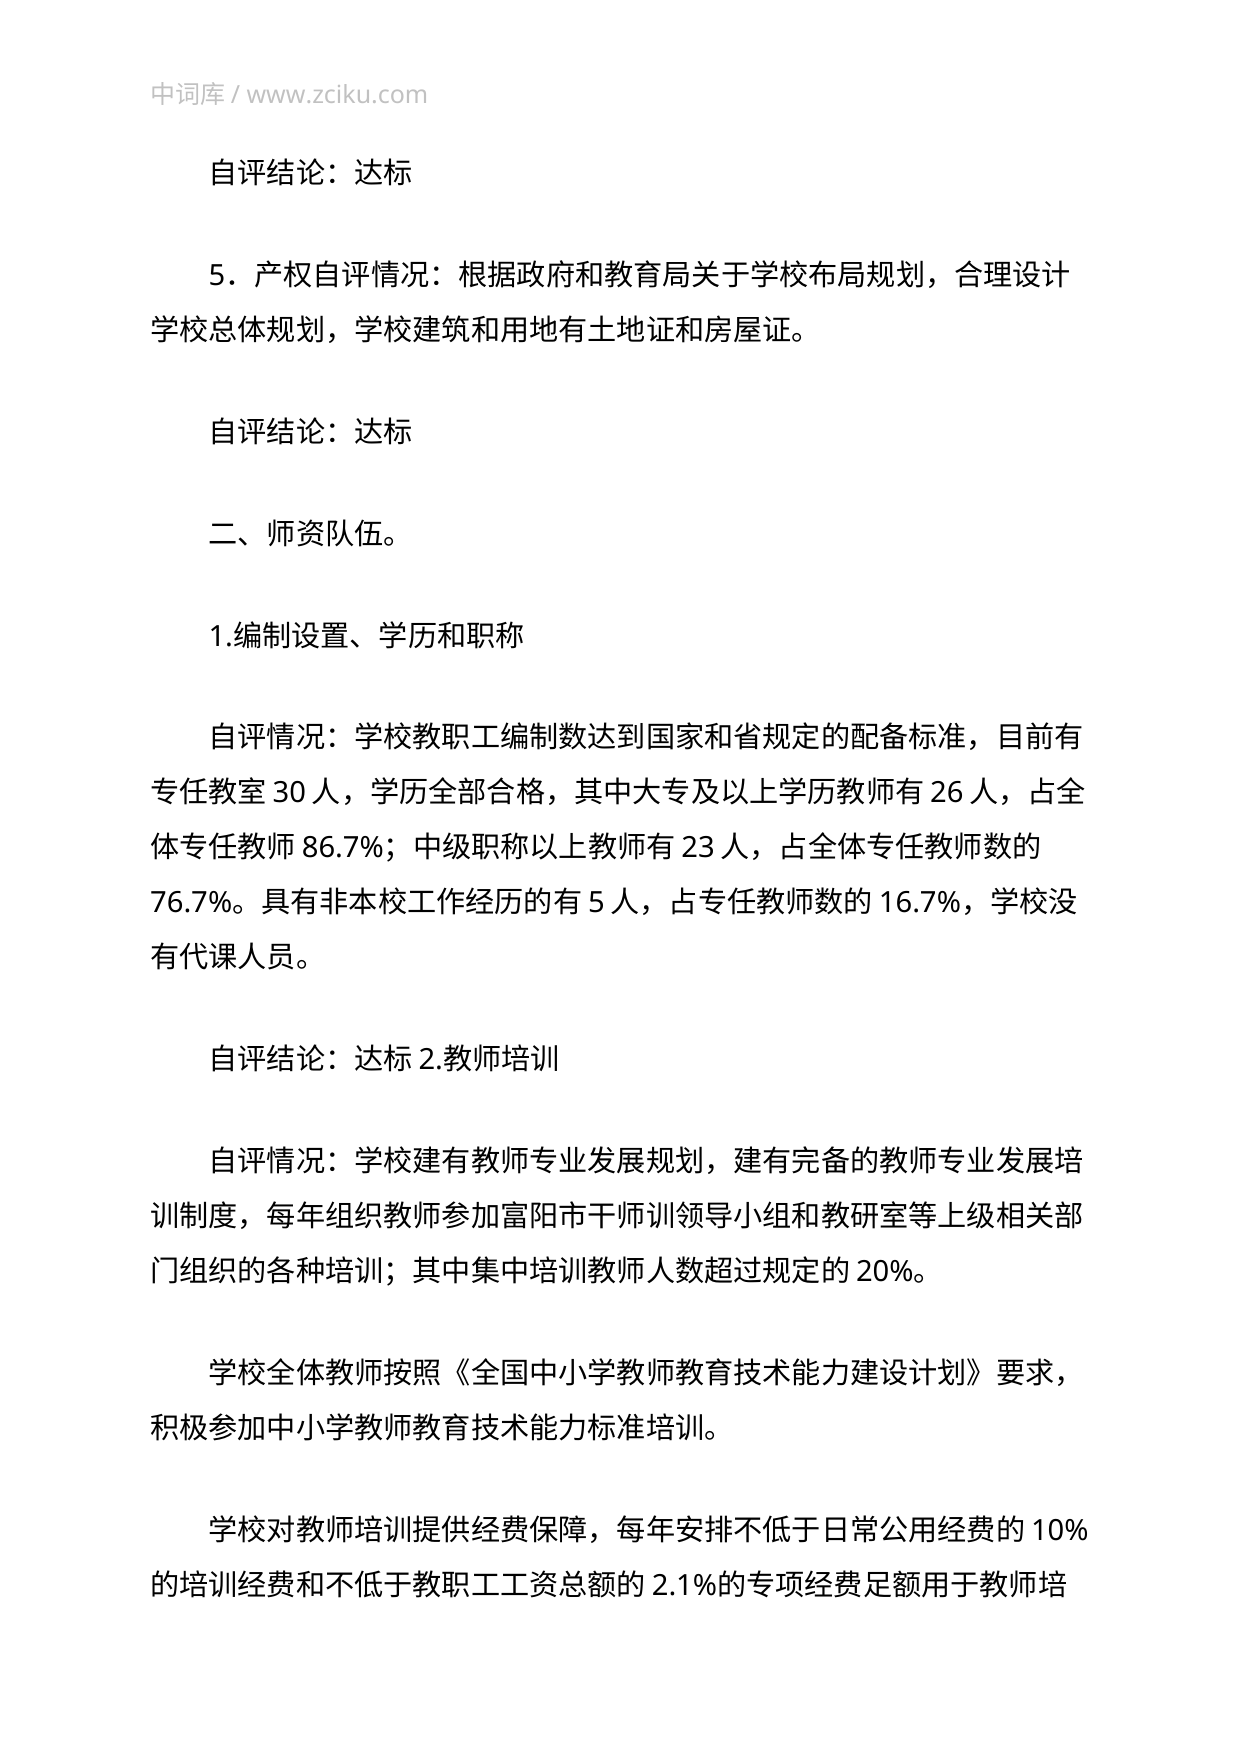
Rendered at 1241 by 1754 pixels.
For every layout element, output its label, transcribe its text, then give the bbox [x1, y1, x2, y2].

text 二、师资队伍。 [150, 510, 1090, 553]
text 自评情况：学校教职工编制数达到国家和省规定的配备标准，目前有专任教室30人，学历全部合格，其中大专及以上学历教师有26人，占全体专任教师86.7%；中级职称以上教师有23人，占全体专任教师数的76.7%。具有非本校工作经历的有5人，占专任教师数的16.7%，学校没有代课人员。 [150, 714, 1090, 976]
text 自评结论：达标 [150, 408, 1090, 451]
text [150, 1506, 1090, 1603]
text 自评结论：达标2.教师培训 [150, 1036, 1090, 1078]
text 自评情况：学校建有教师专业发展规划，建有完备的教师专业发展培训制度，每年组织教师参加富阳市干师训领导小组和教研室等上级相关部门组织的各种培训；其中集中培训教师人数超过规定的20%。 [150, 1138, 1090, 1290]
text 自评结论：达标 [150, 150, 1090, 192]
text 1.编制设置、学历和职称 [150, 612, 1090, 654]
text 学校全体教师按照《全国中小学教师教育技术能力建设计划》要求，积极参加中小学教师教育技术能力标准培训。 [150, 1349, 1090, 1447]
text 5．产权自评情况：根据政府和教育局关于学校布局规划，合理设计学校总体规划，学校建筑和用地有土地证和房屋证。 [150, 252, 1090, 349]
